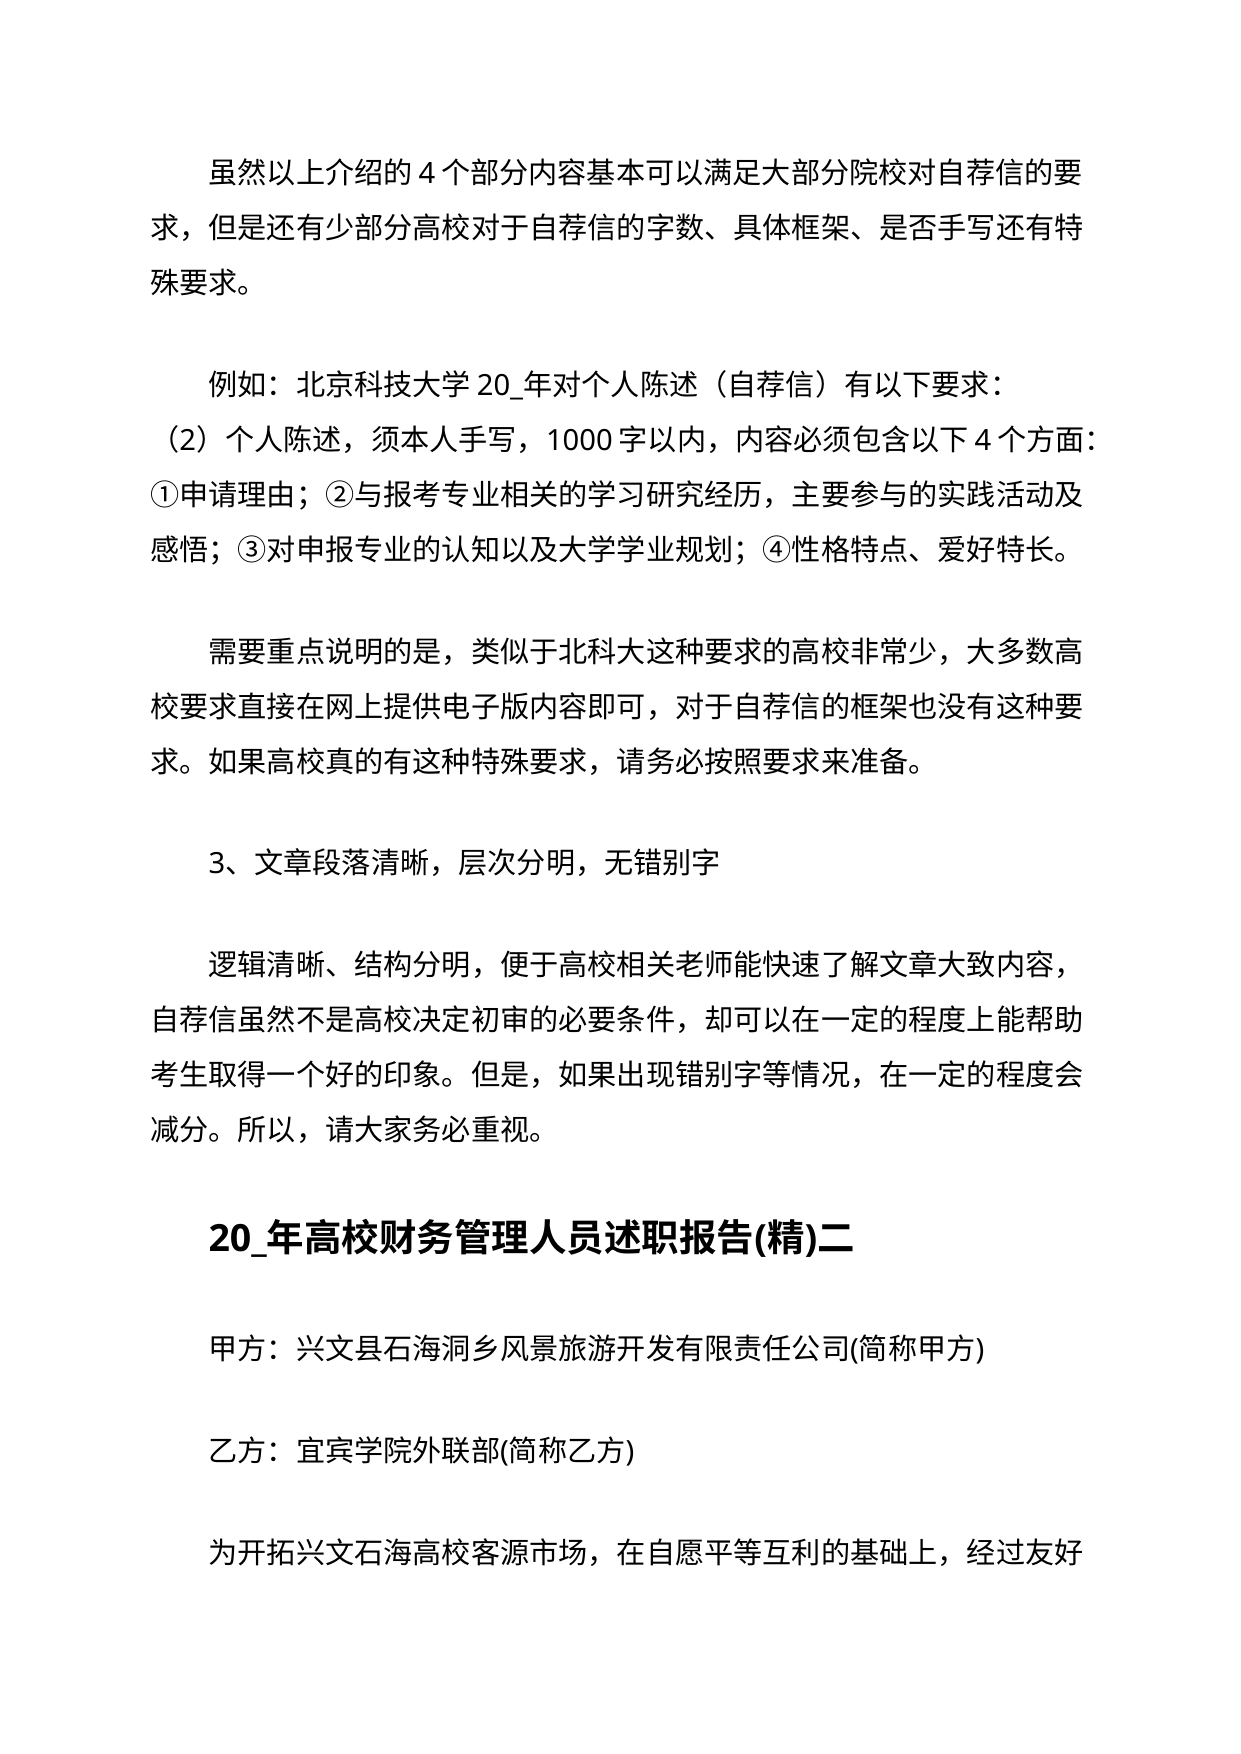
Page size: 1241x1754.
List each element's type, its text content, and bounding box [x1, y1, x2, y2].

text 需要重点说明的是，类似于北科大这种要求的高校非常少，大多数高校要求直接在网上提供电子版内容即可，对于自荐信的框架也没有这种要求。如果高校真的有这种特殊要求，请务必按照要求来准备。 [150, 628, 1090, 780]
text 3、文章段落清晰，层次分明，无错别字 [150, 840, 1090, 882]
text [150, 1530, 1090, 1572]
text 乙方：宜宾学院外联部(简称乙方) [150, 1428, 1090, 1470]
text 虽然以上介绍的4个部分内容基本可以满足大部分院校对自荐信的要求，但是还有少部分高校对于自荐信的字数、具体框架、是否手写还有特殊要求。 [150, 150, 1090, 302]
text 甲方：兴文县石海洞乡风景旅游开发有限责任公司(简称甲方) [150, 1326, 1090, 1368]
text 20_年高校财务管理人员述职报告(精)二 [150, 1208, 1090, 1263]
text 例如：北京科技大学20_年对个人陈述（自荐信）有以下要求：（2）个人陈述，须本人手写，1000字以内，内容必须包含以下4个方面：①申请理由；②与报考专业相关的学习研究经历，主要参与的实践活动及感悟；③对申报专业的认知以及大学学业规划；④性格特点、爱好特长。 [150, 362, 1090, 569]
text 逻辑清晰、结构分明，便于高校相关老师能快速了解文章大致内容，自荐信虽然不是高校决定初审的必要条件，却可以在一定的程度上能帮助考生取得一个好的印象。但是，如果出现错别字等情况，在一定的程度会减分。所以，请大家务必重视。 [150, 942, 1090, 1149]
